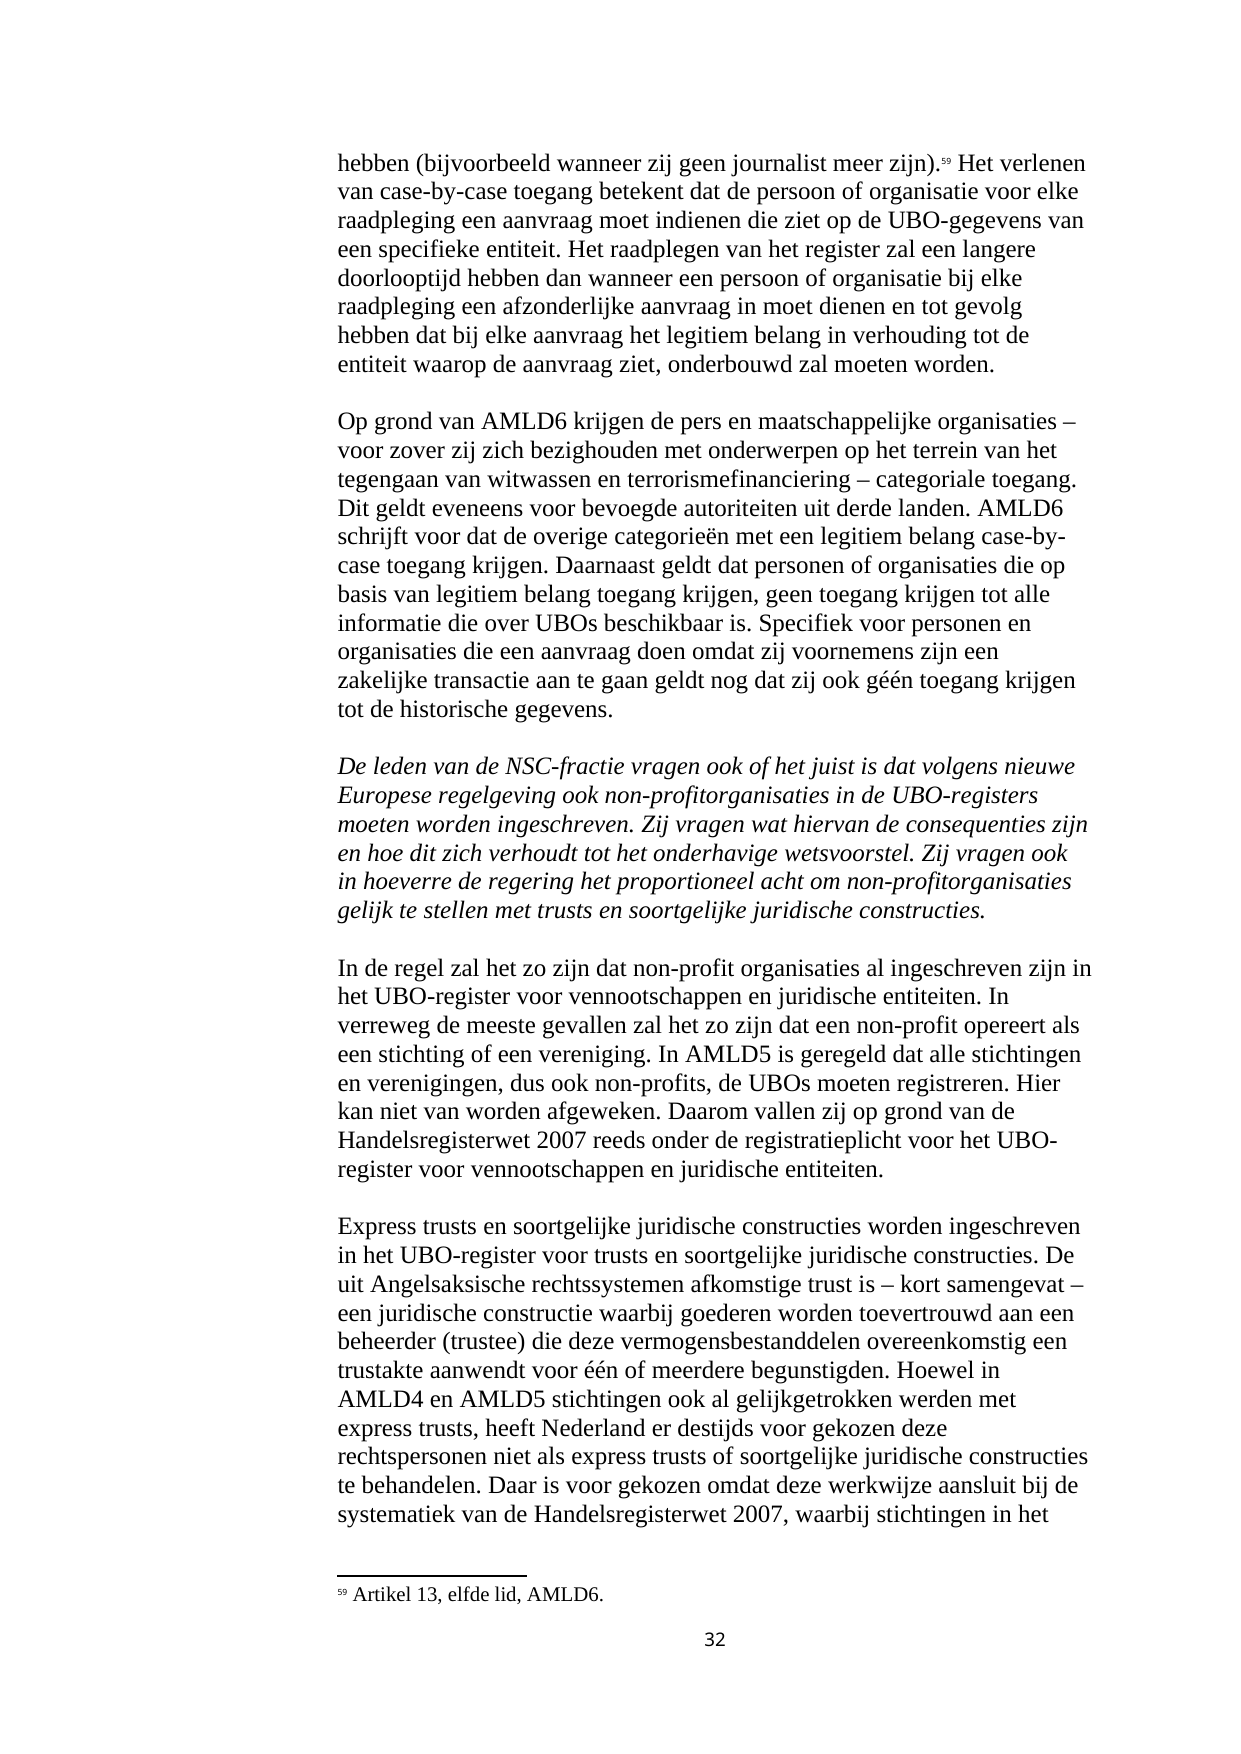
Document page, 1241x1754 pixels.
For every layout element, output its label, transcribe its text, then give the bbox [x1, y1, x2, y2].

text De leden van de NSC-fractie vragen ook of het juist is dat volgens nieuwe Europese regelgeving ook non-profitorganisaties in de UBO-registers moeten worden ingeschreven. Zij vragen wat hiervan de consequenties zijn en hoe dit zich verhoudt tot het onderhavige wetsvoorstel. Zij vragen ook in hoeverre de regering het proportioneel acht om non-profitorganisaties gelijk te stellen met trusts en soortgelijke juridische constructies. [337, 751, 1092, 924]
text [337, 148, 1092, 378]
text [337, 1211, 1092, 1528]
text Op grond van AMLD6 krijgen de pers en maatschappelijke organisaties – voor zover zij zich bezighouden met onderwerpen op het terrein van het tegengaan van witwassen en terrorismefinanciering – categoriale toegang. Dit geldt eveneens voor bevoegde autoriteiten uit derde landen. AMLD6 schrijft voor dat de overige categorieën met een legitiem belang case-by-case toegang krijgen. Daarnaast geldt dat personen of organisaties die op basis van legitiem belang toegang krijgen, geen toegang krijgen tot alle informatie die over UBOs beschikbaar is. Specifiek voor personen en organisaties die een aanvraag doen omdat zij voornemens zijn een zakelijke transactie aan te gaan geldt nog dat zij ook géén toegang krijgen tot de historische gegevens. [337, 406, 1092, 723]
text In de regel zal het zo zijn dat non-profit organisaties al ingeschreven zijn in het UBO-register voor vennootschappen en juridische entiteiten. In verreweg de meeste gevallen zal het zo zijn dat een non-profit opereert als een stichting of een vereniging. In AMLD5 is geregeld dat alle stichtingen en verenigingen, dus ook non-profits, de UBOs moeten registreren. Hier kan niet van worden afgeweken. Daarom vallen zij op grond van de Handelsregisterwet 2007 reeds onder de registratieplicht voor het UBO-register voor vennootschappen en juridische entiteiten. [337, 953, 1092, 1183]
